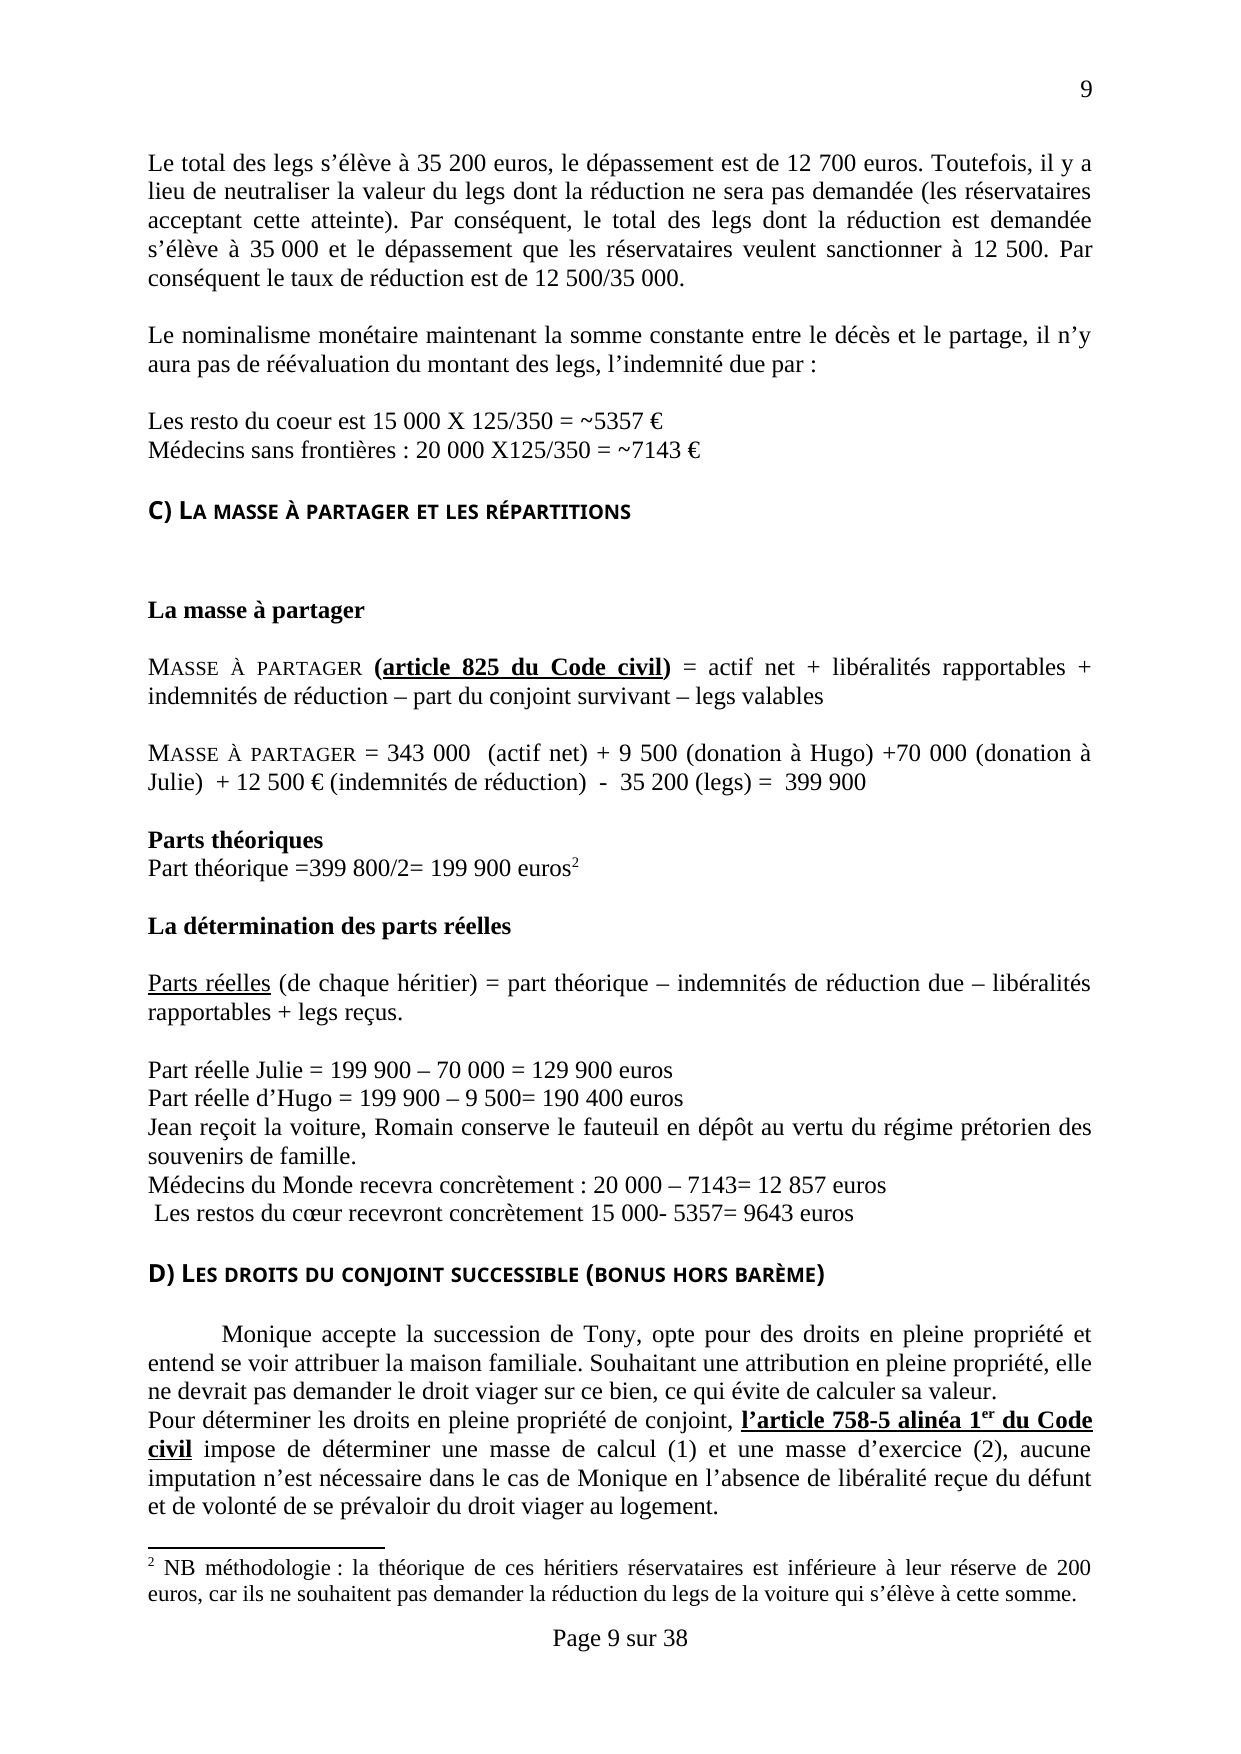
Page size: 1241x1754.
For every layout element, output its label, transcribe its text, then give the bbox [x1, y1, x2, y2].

text Le total des legs s’élève à 35 200 euros, le dépassement est de 12 700 euros. Toutefois, il y a lieu de neutraliser la valeur du legs dont la réduction ne sera pas demandée (les réservataires acceptant cette atteinte). Par conséquent, le total des legs dont la réduction est demandée s’élève à 35 000 et le dépassement que les réservataires veulent sanctionner à 12 500. Par conséquent le taux de réduction est de 12 500/35 000. [148, 148, 1093, 291]
text Les restos du cœur recevront concrètement 15 000- 5357= 9643 euros [148, 1198, 1093, 1227]
text Médecins du Monde recevra concrètement : 20 000 – 7143= 12 857 euros [148, 1170, 1093, 1198]
text Parts réelles (de chaque héritier) = part théorique – indemnités de réduction due – libéralités rapportables + legs reçus. [148, 968, 1093, 1026]
text Masse à partager = 343 000 (actif net) + 9 500 (donation à Hugo) +70 000 (donation à Julie) + 12 500 € (indemnités de réduction) - 35 200 (legs) = 399 900 [148, 738, 1093, 796]
text Part réelle d’Hugo = 199 900 – 9 500= 190 400 euros [148, 1083, 1093, 1112]
text La détermination des parts réelles [148, 911, 1093, 940]
text C) La masse à partager et les répartitions [148, 493, 1093, 527]
text Parts théoriques [148, 825, 1093, 853]
text Médecins sans frontières : 20 000 X125/350 = ⁓7143 € [148, 435, 1093, 464]
text La masse à partager [148, 595, 1093, 623]
text Part théorique =399 800/2= 199 900 euros [148, 853, 1093, 882]
text Pour déterminer les droits en pleine propriété de conjoint, l’article 758-5 alinéa 1er du Code civil impose de déterminer une masse de calcul (1) et une masse d’exercice (2), aucune imputation n’est nécessaire dans le cas de Monique en l’absence de libéralité reçue du défunt et de volonté de se prévaloir du droit viager au logement. [148, 1405, 1093, 1520]
text Les resto du coeur est 15 000 X 125/350 = ⁓5357 € [148, 406, 1093, 435]
text Le nominalisme monétaire maintenant la somme constante entre le décès et le partage, il n’y aura pas de réévaluation du montant des legs, l’indemnité due par : [148, 320, 1093, 378]
text Monique accepte la succession de Tony, opte pour des droits en pleine propriété et entend se voir attribuer la maison familiale. Souhaitant une attribution en pleine propriété, elle ne devrait pas demander le droit viager sur ce bien, ce qui évite de calculer sa valeur. [148, 1319, 1093, 1405]
text Masse à partager (article 825 du Code civil) = actif net + libéralités rapportables + indemnités de réduction – part du conjoint survivant – legs valables [148, 652, 1093, 710]
text Part réelle Julie = 199 900 – 70 000 = 129 900 euros [148, 1055, 1093, 1083]
text Jean reçoit la voiture, Romain conserve le fauteuil en dépôt au vertu du régime prétorien des souvenirs de famille. [148, 1112, 1093, 1170]
text D) Les droits du conjoint successible (bonus hors barème) [148, 1256, 1093, 1290]
